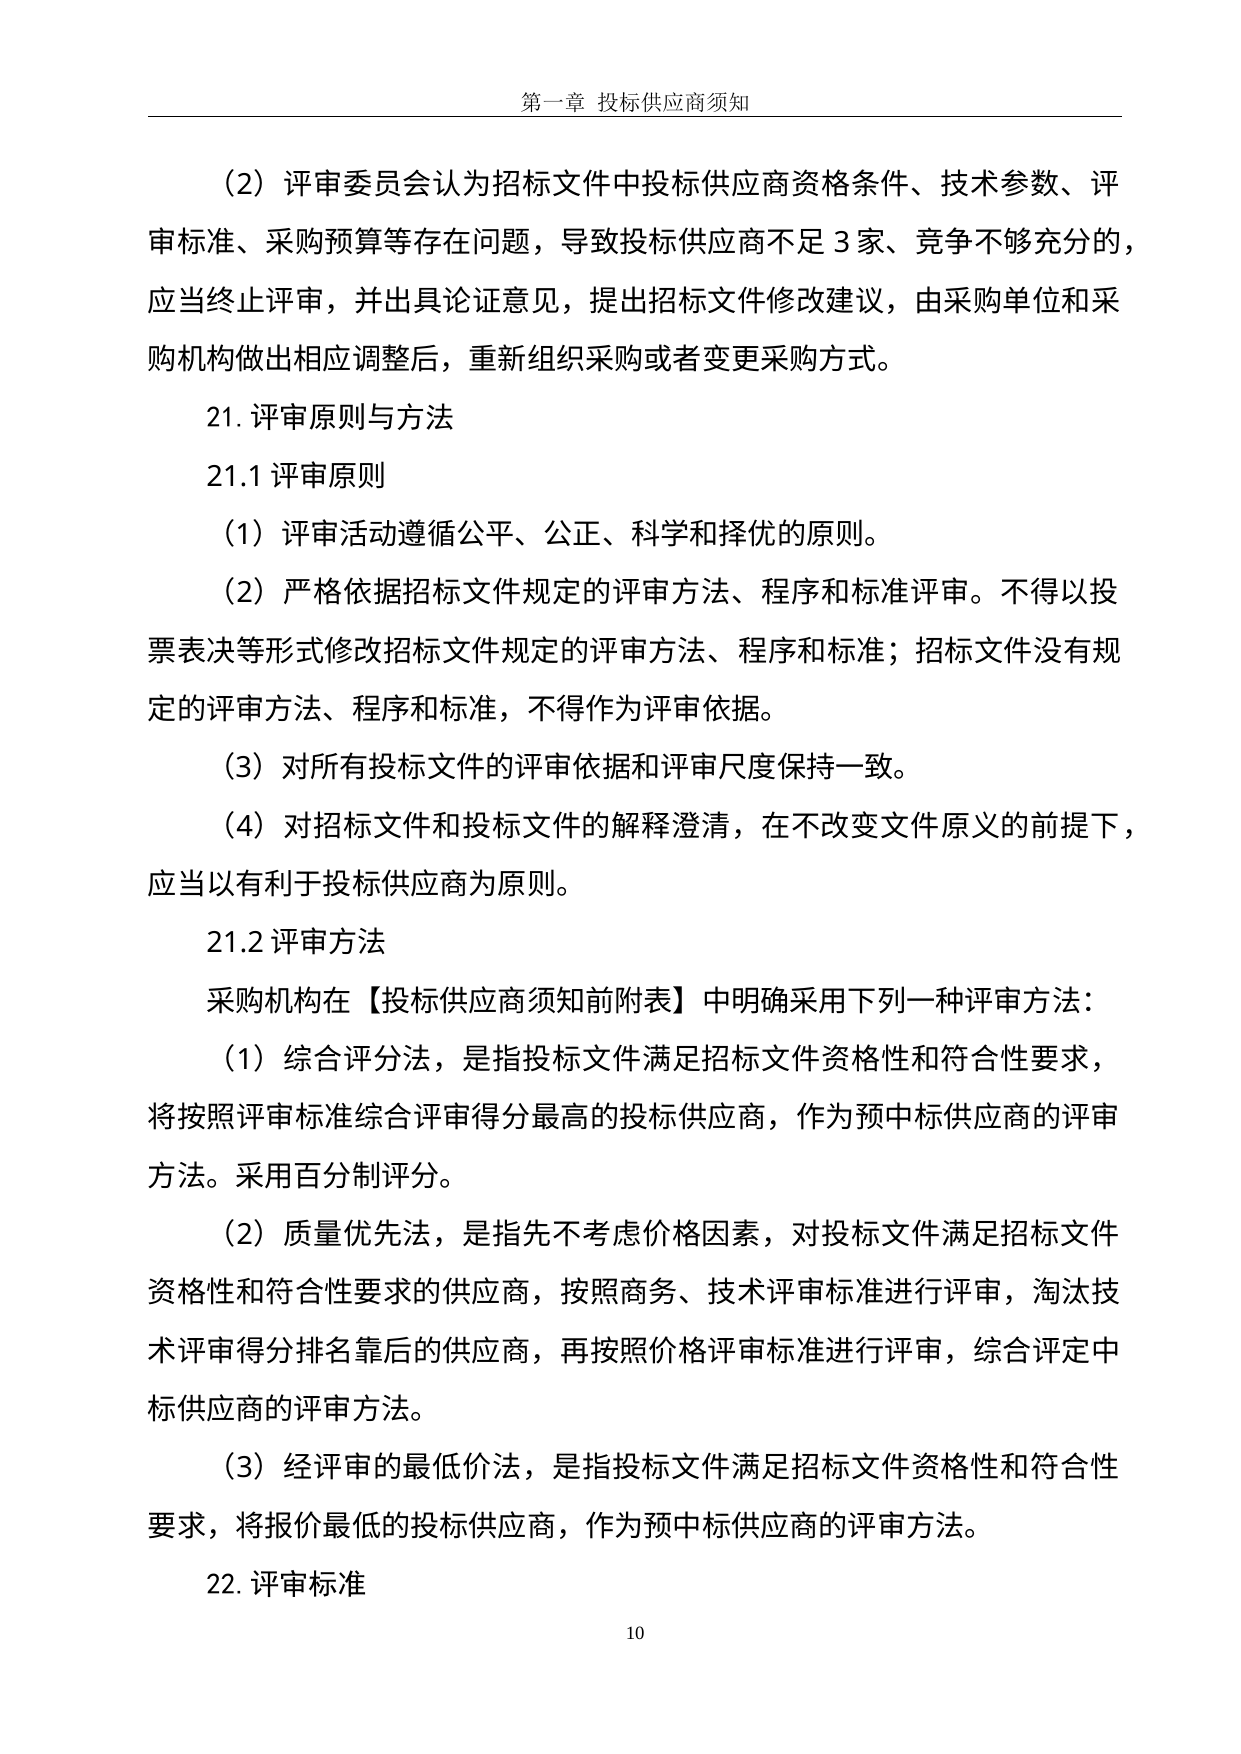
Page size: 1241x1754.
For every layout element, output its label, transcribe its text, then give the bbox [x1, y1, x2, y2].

text （2）严格依据招标文件规定的评审方法、程序和标准评审。不得以投票表决等形式修改招标文件规定的评审方法、程序和标准；招标文件没有规定的评审方法、程序和标准，不得作为评审依据。 [148, 556, 1122, 731]
text 21.2评审方法 [148, 906, 1122, 964]
text （1）综合评分法，是指投标文件满足招标文件资格性和符合性要求，将按照评审标准综合评审得分最高的投标供应商，作为预中标供应商的评审方法。采用百分制评分。 [148, 1023, 1122, 1198]
text 采购机构在【投标供应商须知前附表】中明确采用下列一种评审方法： [148, 964, 1122, 1023]
subtitle 22.评审标准 [148, 1548, 1122, 1606]
text （1）评审活动遵循公平、公正、科学和择优的原则。 [148, 498, 1122, 556]
text （2）质量优先法，是指先不考虑价格因素，对投标文件满足招标文件资格性和符合性要求的供应商，按照商务、技术评审标准进行评审，淘汰技术评审得分排名靠后的供应商，再按照价格评审标准进行评审，综合评定中标供应商的评审方法。 [148, 1198, 1122, 1431]
text （2）评审委员会认为招标文件中投标供应商资格条件、技术参数、评审标准、采购预算等存在问题，导致投标供应商不足3家、竞争不够充分的，应当终止评审，并出具论证意见，提出招标文件修改建议，由采购单位和采购机构做出相应调整后，重新组织采购或者变更采购方式。 [148, 148, 1122, 381]
text （3）对所有投标文件的评审依据和评审尺度保持一致。 [148, 731, 1122, 789]
subtitle 21.评审原则与方法 [148, 381, 1122, 439]
text 21.1评审原则 [148, 439, 1122, 498]
text （4）对招标文件和投标文件的解释澄清，在不改变文件原义的前提下，应当以有利于投标供应商为原则。 [148, 789, 1122, 906]
text （3）经评审的最低价法，是指投标文件满足招标文件资格性和符合性要求，将报价最低的投标供应商，作为预中标供应商的评审方法。 [148, 1431, 1122, 1548]
